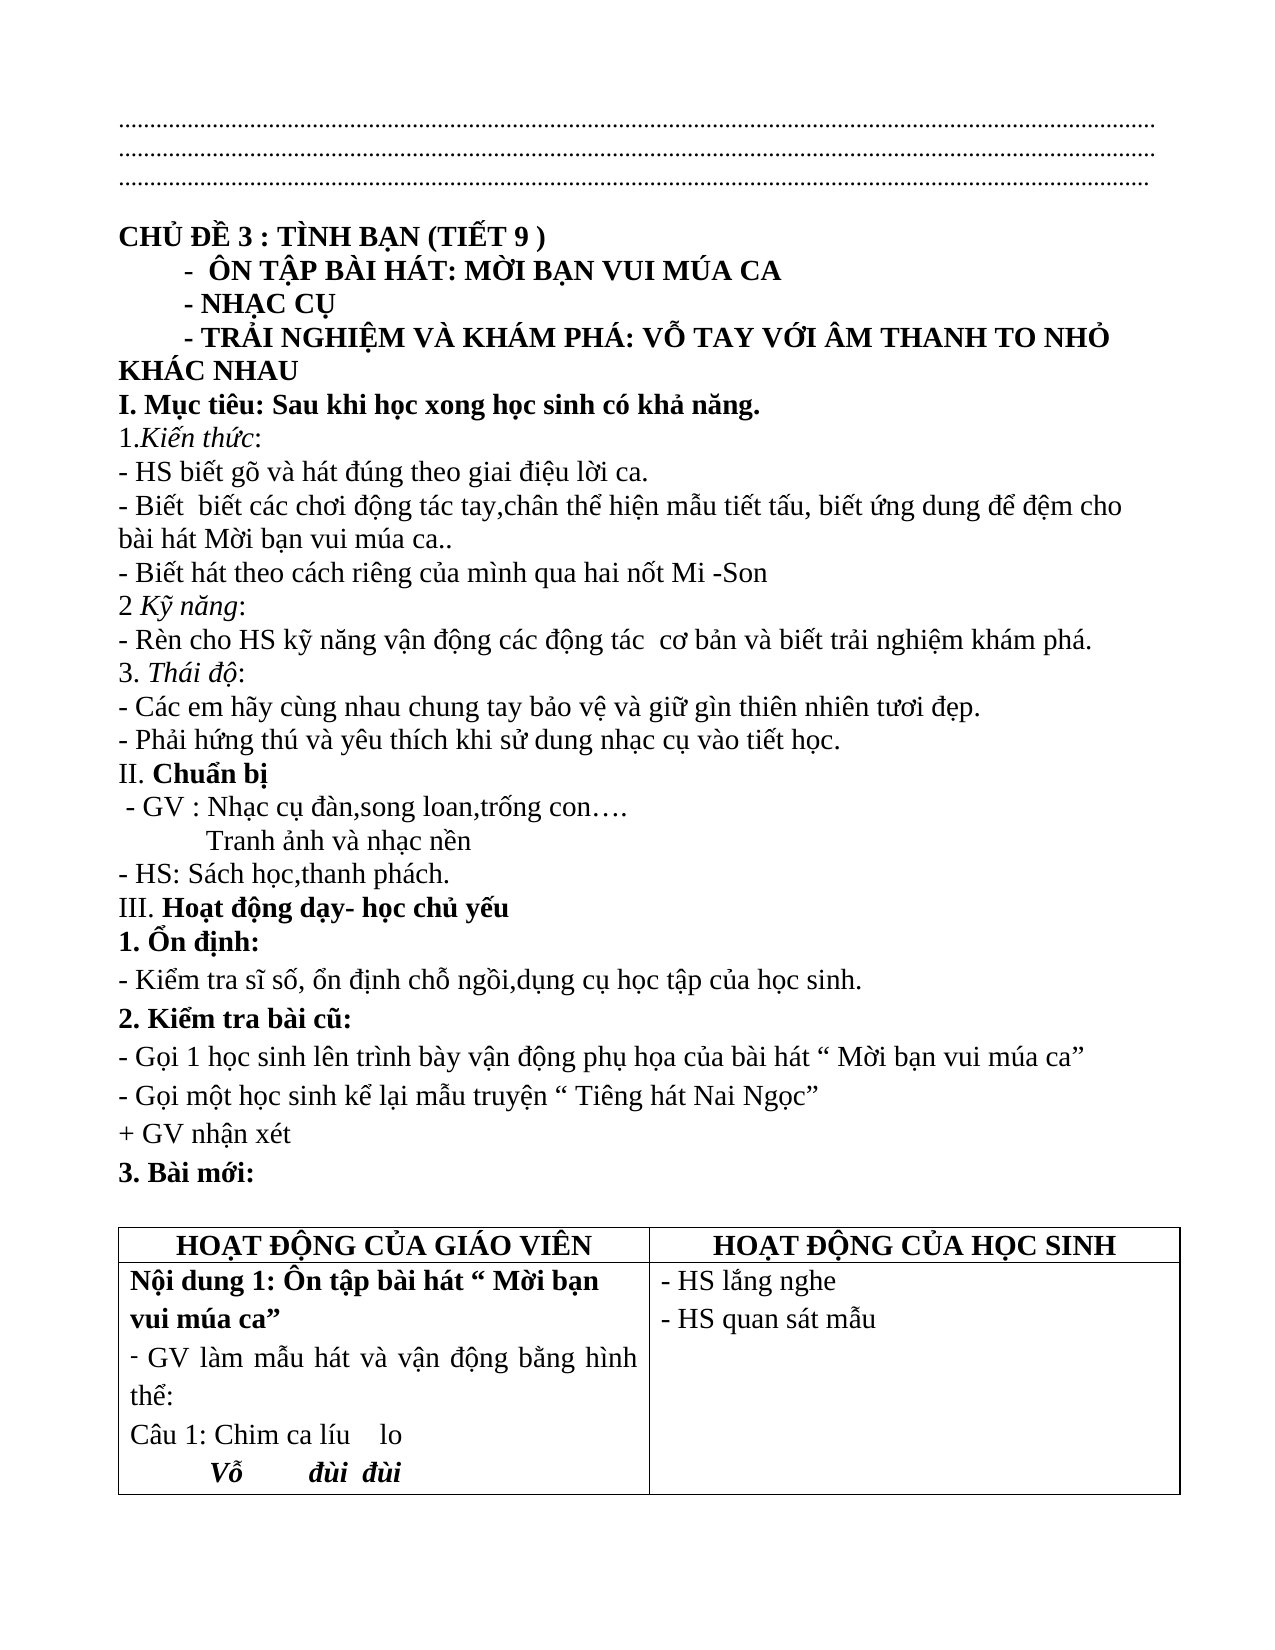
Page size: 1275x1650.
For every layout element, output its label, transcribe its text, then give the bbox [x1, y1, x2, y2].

text CHỦ ĐỀ 3 : TÌNH BẠN (TIẾT 9 ) [118, 219, 1157, 253]
text - Kiểm tra sĩ số, ổn định chỗ ngồi,dụng cụ học tập của học sinh. [118, 962, 1157, 996]
table_header HOẠT ĐỘNG CỦA HỌC SINH [650, 1228, 1179, 1262]
table_header HOẠT ĐỘNG CỦA GIÁO VIÊN [119, 1228, 649, 1262]
text 2 Kỹ năng: [118, 588, 1157, 622]
text II. Chuẩn bị [118, 756, 1157, 789]
text - ÔN TẬP BÀI HÁT: MỜI BẠN VUI MÚA CA [118, 253, 1157, 286]
text - TRẢI NGHIỆM VÀ KHÁM PHÁ: VỖ TAY VỚI ÂM THANH TO NHỎ KHÁC NHAU [118, 320, 1157, 387]
text - Rèn cho HS kỹ năng vận động các động tác cơ bản và biết trải nghiệm khám phá. [118, 622, 1157, 655]
text - Biết hát theo cách riêng của mình qua hai nốt Mi -Son [118, 555, 1157, 588]
text - Gọi một học sinh kể lại mẫu truyện “ Tiêng hát Nai Ngọc” [118, 1078, 1157, 1111]
text - Gọi 1 học sinh lên trình bày vận động phụ họa của bài hát “ Mời bạn vui múa ca” [118, 1039, 1157, 1073]
text 3. Bài mới: [118, 1155, 1157, 1188]
text - GV : Nhạc cụ đàn,song loan,trống con…. [118, 789, 1157, 823]
text - Biết biết các chơi động tác tay,chân thể hiện mẫu tiết tấu, biết ứng dung để đệm cho bài hát Mời bạn vui múa ca.. [118, 488, 1157, 555]
text 3. Thái độ: [118, 655, 1157, 689]
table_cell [119, 1263, 649, 1494]
text 1. Ổn định: [118, 924, 1157, 957]
text I. Mục tiêu: Sau khi học xong học sinh có khả năng. [118, 387, 1157, 421]
text - Các em hãy cùng nhau chung tay bảo vệ và giữ gìn thiên nhiên tươi đẹp. [118, 689, 1157, 722]
text 1.Kiến thức: [118, 421, 1157, 454]
text - HS: Sách học,thanh phách. [118, 857, 1157, 890]
text 2. Kiểm tra bài cũ: [118, 1001, 1157, 1034]
text + GV nhận xét [118, 1116, 1157, 1150]
text III. Hoạt động dạy- học chủ yếu [118, 890, 1157, 924]
text Tranh ảnh và nhạc nền [118, 823, 1157, 857]
text - NHẠC CỤ [118, 286, 1157, 320]
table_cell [650, 1263, 1179, 1494]
text - Phải hứng thú và yêu thích khi sử dung nhạc cụ vào tiết học. [118, 722, 1157, 756]
text ................................................................................................................................................................................................................................................................................................................................................................................................................................................................................................................. [118, 104, 1157, 191]
text - HS biết gõ và hát đúng theo giai điệu lời ca. [118, 454, 1157, 488]
